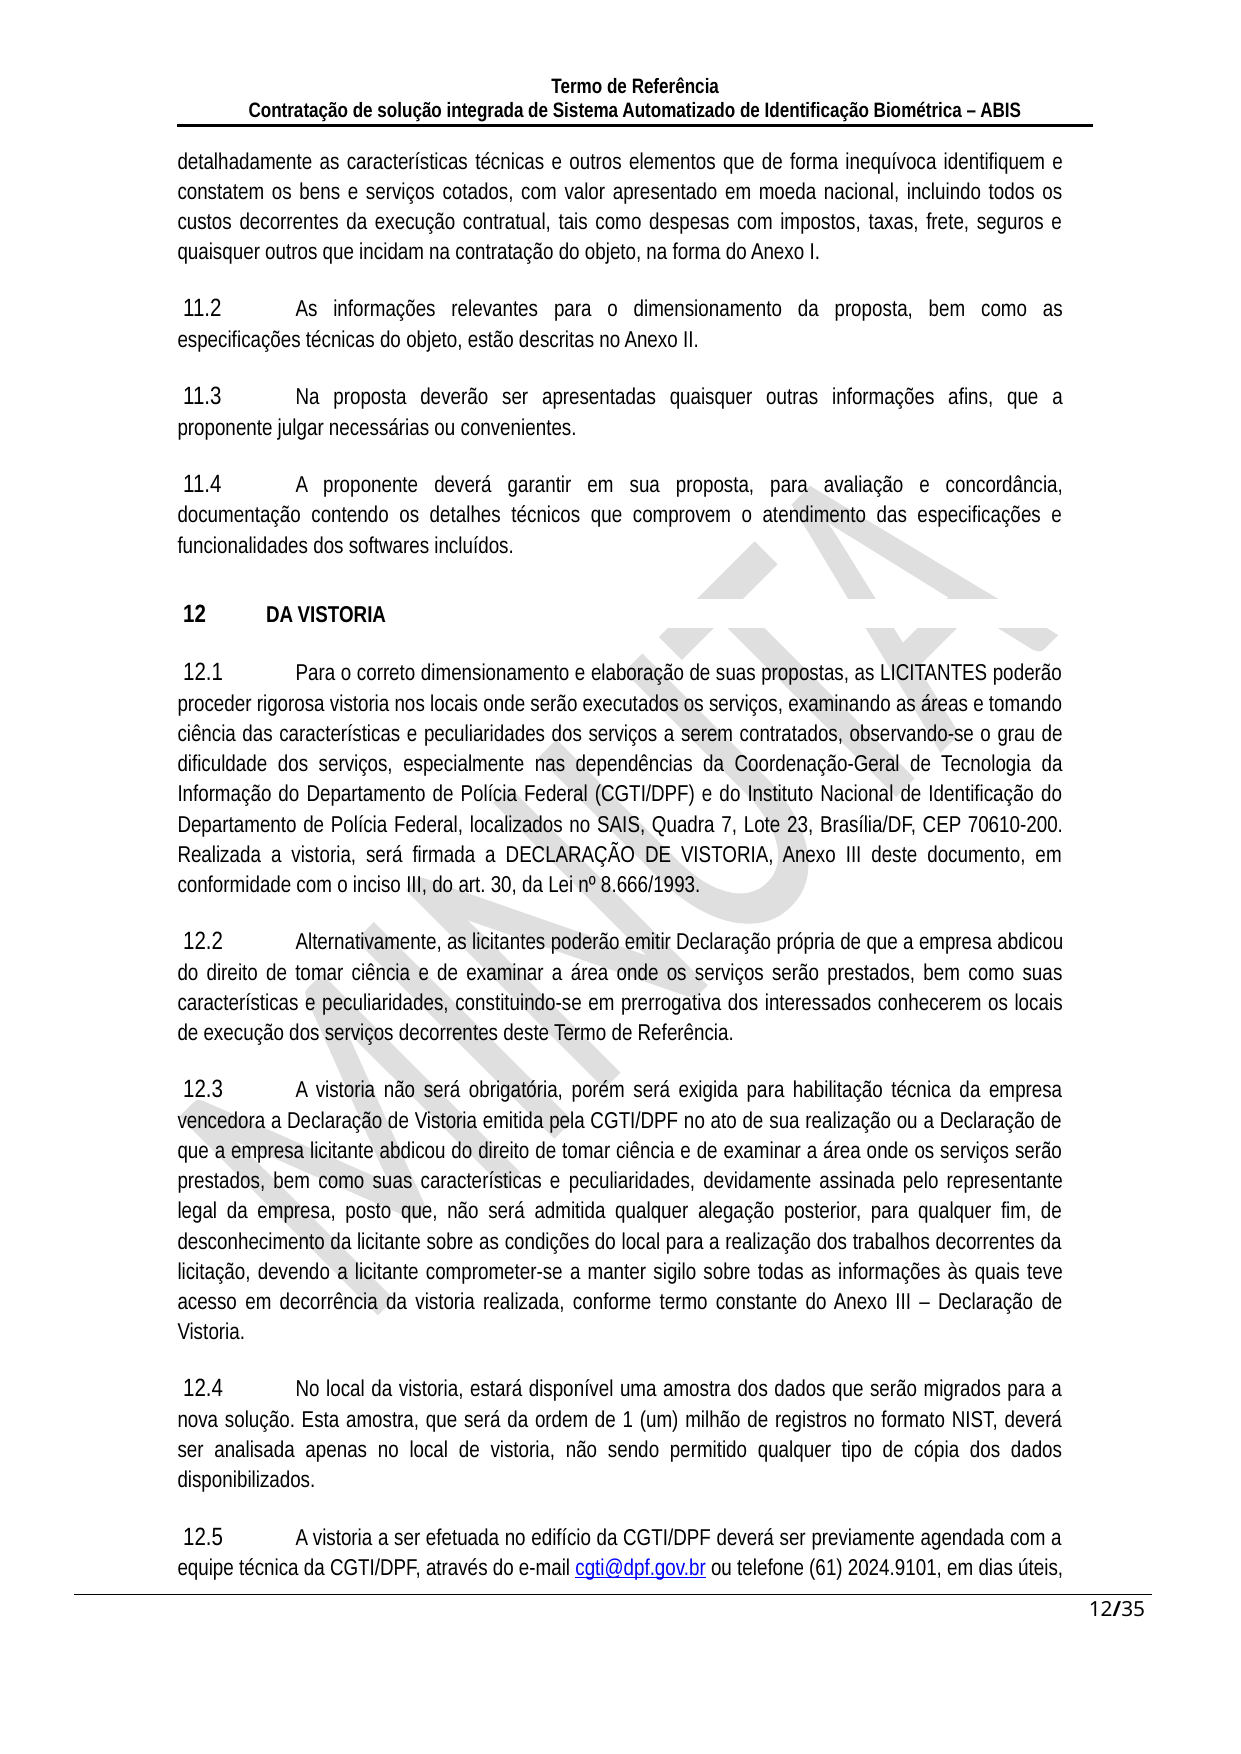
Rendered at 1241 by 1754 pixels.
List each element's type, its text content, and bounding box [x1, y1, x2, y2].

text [177, 1522, 1063, 1580]
text Para o correto dimensionamento e elaboração de suas propostas, as LICITANTES poderão proceder rigorosa vistoria nos locais onde serão executados os serviços, examinando as áreas e tomando ciência das características e peculiaridades dos serviços a serem contratados, observando-se o grau de dificuldade dos serviços, especialmente nas dependências da Coordenação-Geral de Tecnologia da Informação do Departamento de Polícia Federal (CGTI/DPF) e do Instituto Nacional de Identificação do Departamento de Polícia Federal, localizados no SAIS, Quadra 7, Lote 23, Brasília/DF, CEP 70610-200. Realizada a vistoria, será firmada a DECLARAÇÃO DE VISTORIA, Anexo III deste documento, em conformidade com o inciso III, do art. 30, da Lei nº 8.666/1993. [177, 657, 1063, 897]
text A proponente deverá garantir em sua proposta, para avaliação e concordância, documentação contendo os detalhes técnicos que comprovem o atendimento das especificações e funcionalidades dos softwares incluídos. [177, 469, 1063, 558]
text As informações relevantes para o dimensionamento da proposta, bem como as especificações técnicas do objeto, estão descritas no Anexo II. [177, 293, 1063, 352]
text DA VISTORIA [177, 599, 1063, 628]
text Na proposta deverão ser apresentadas quaisquer outras informações afins, que a proponente julgar necessárias ou convenientes. [177, 381, 1063, 440]
text Alternativamente, as licitantes poderão emitir Declaração própria de que a empresa abdicou do direito de tomar ciência e de examinar a área onde os serviços serão prestados, bem como suas características e peculiaridades, constituindo-se em prerrogativa dos interessados conhecerem os locais de execução dos serviços decorrentes deste Termo de Referência. [177, 926, 1063, 1045]
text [177, 148, 1063, 264]
text A vistoria não será obrigatória, porém será exigida para habilitação técnica da empresa vencedora a Declaração de Vistoria emitida pela CGTI/DPF no ato de sua realização ou a Declaração de que a empresa licitante abdicou do direito de tomar ciência e de examinar a área onde os serviços serão prestados, bem como suas características e peculiaridades, devidamente assinada pelo representante legal da empresa, posto que, não será admitida qualquer alegação posterior, para qualquer fim, de desconhecimento da licitante sobre as condições do local para a realização dos trabalhos decorrentes da licitação, devendo a licitante comprometer-se a manter sigilo sobre todas as informações às quais teve acesso em decorrência da vistoria realizada, conforme termo constante do Anexo III – Declaração de Vistoria. [177, 1074, 1063, 1344]
text No local da vistoria, estará disponível uma amostra dos dados que serão migrados para a nova solução. Esta amostra, que será da ordem de 1 (um) milhão de registros no formato NIST, deverá ser analisada apenas no local de vistoria, não sendo permitido qualquer tipo de cópia dos dados disponibilizados. [177, 1373, 1063, 1493]
